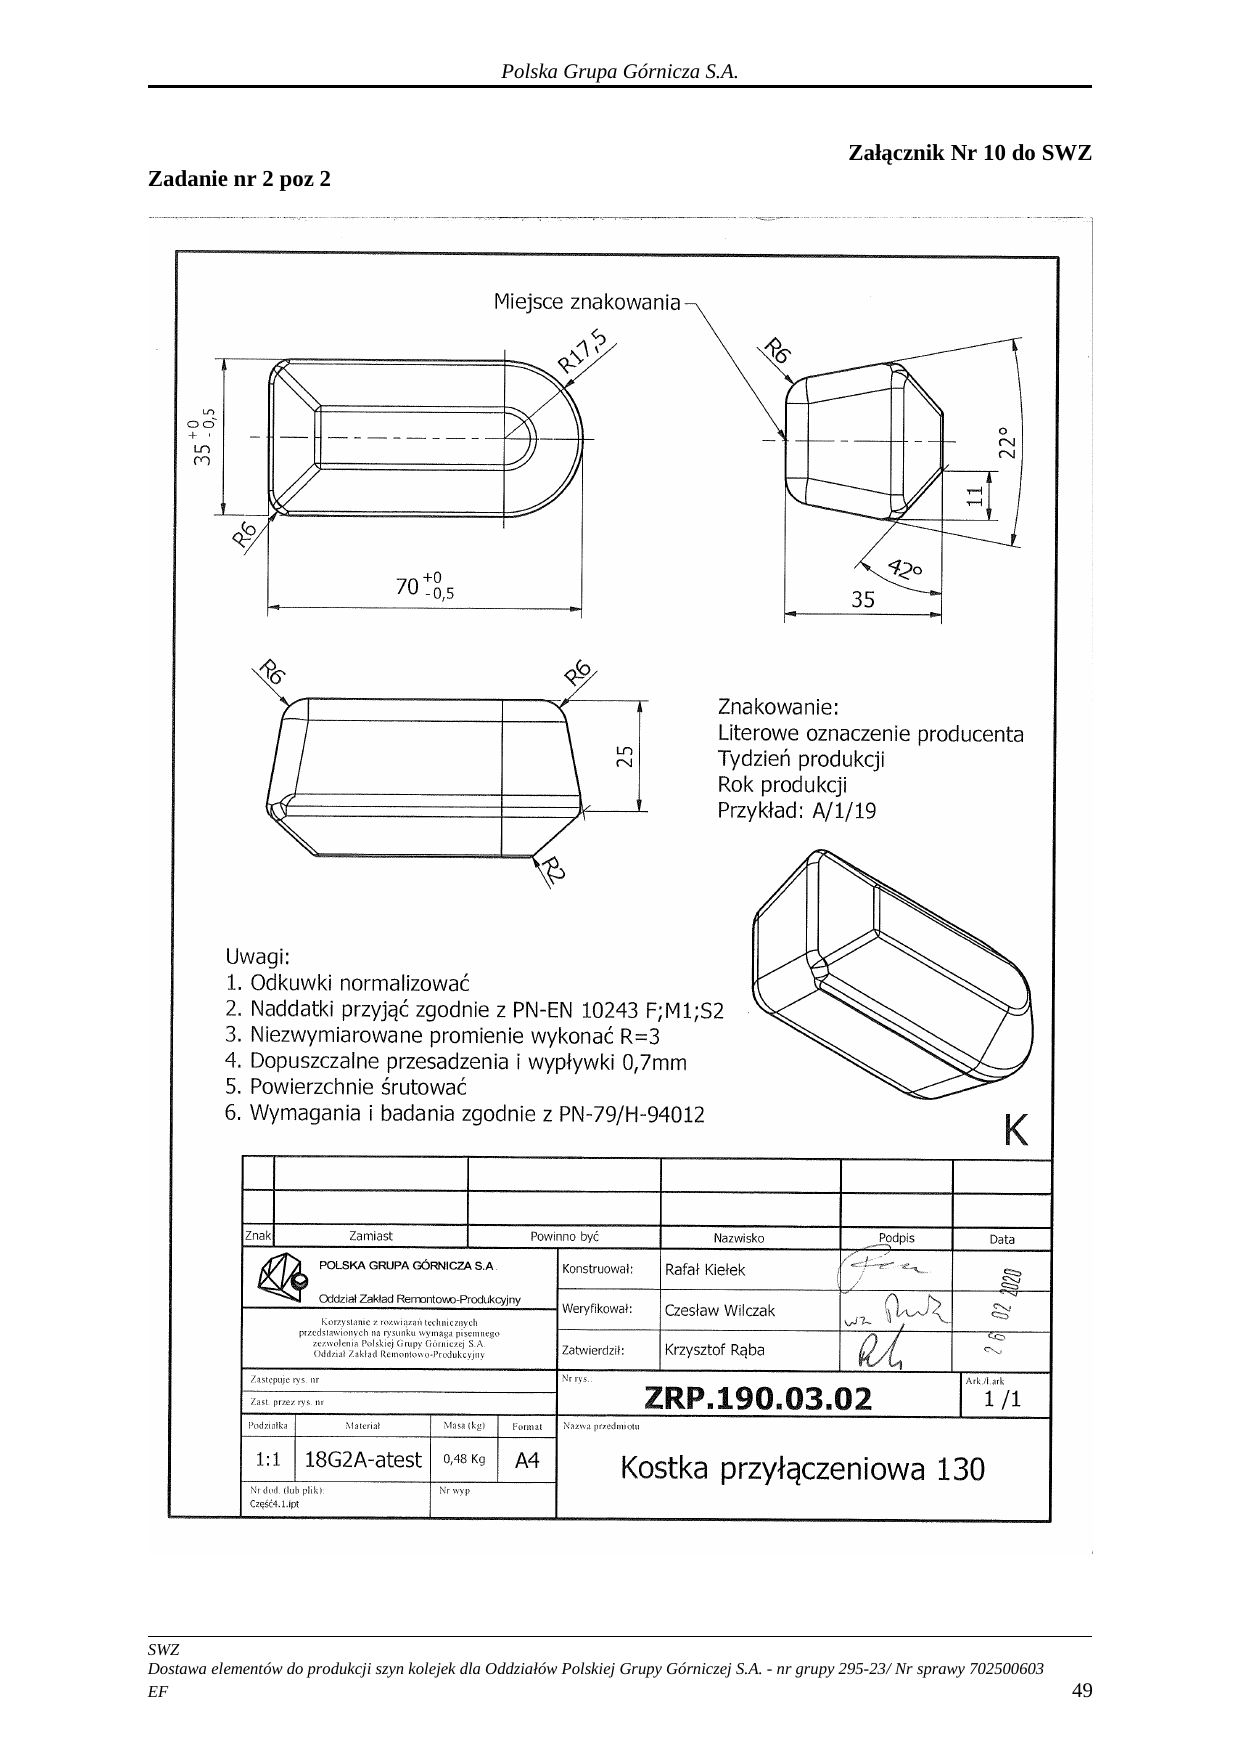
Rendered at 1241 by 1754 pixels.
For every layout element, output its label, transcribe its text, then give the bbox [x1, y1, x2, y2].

text Zadanie nr 2 poz 2 [148, 165, 1092, 191]
text Załącznik Nr 10 do SWZ [148, 139, 1092, 165]
picture [147, 217, 1093, 1554]
